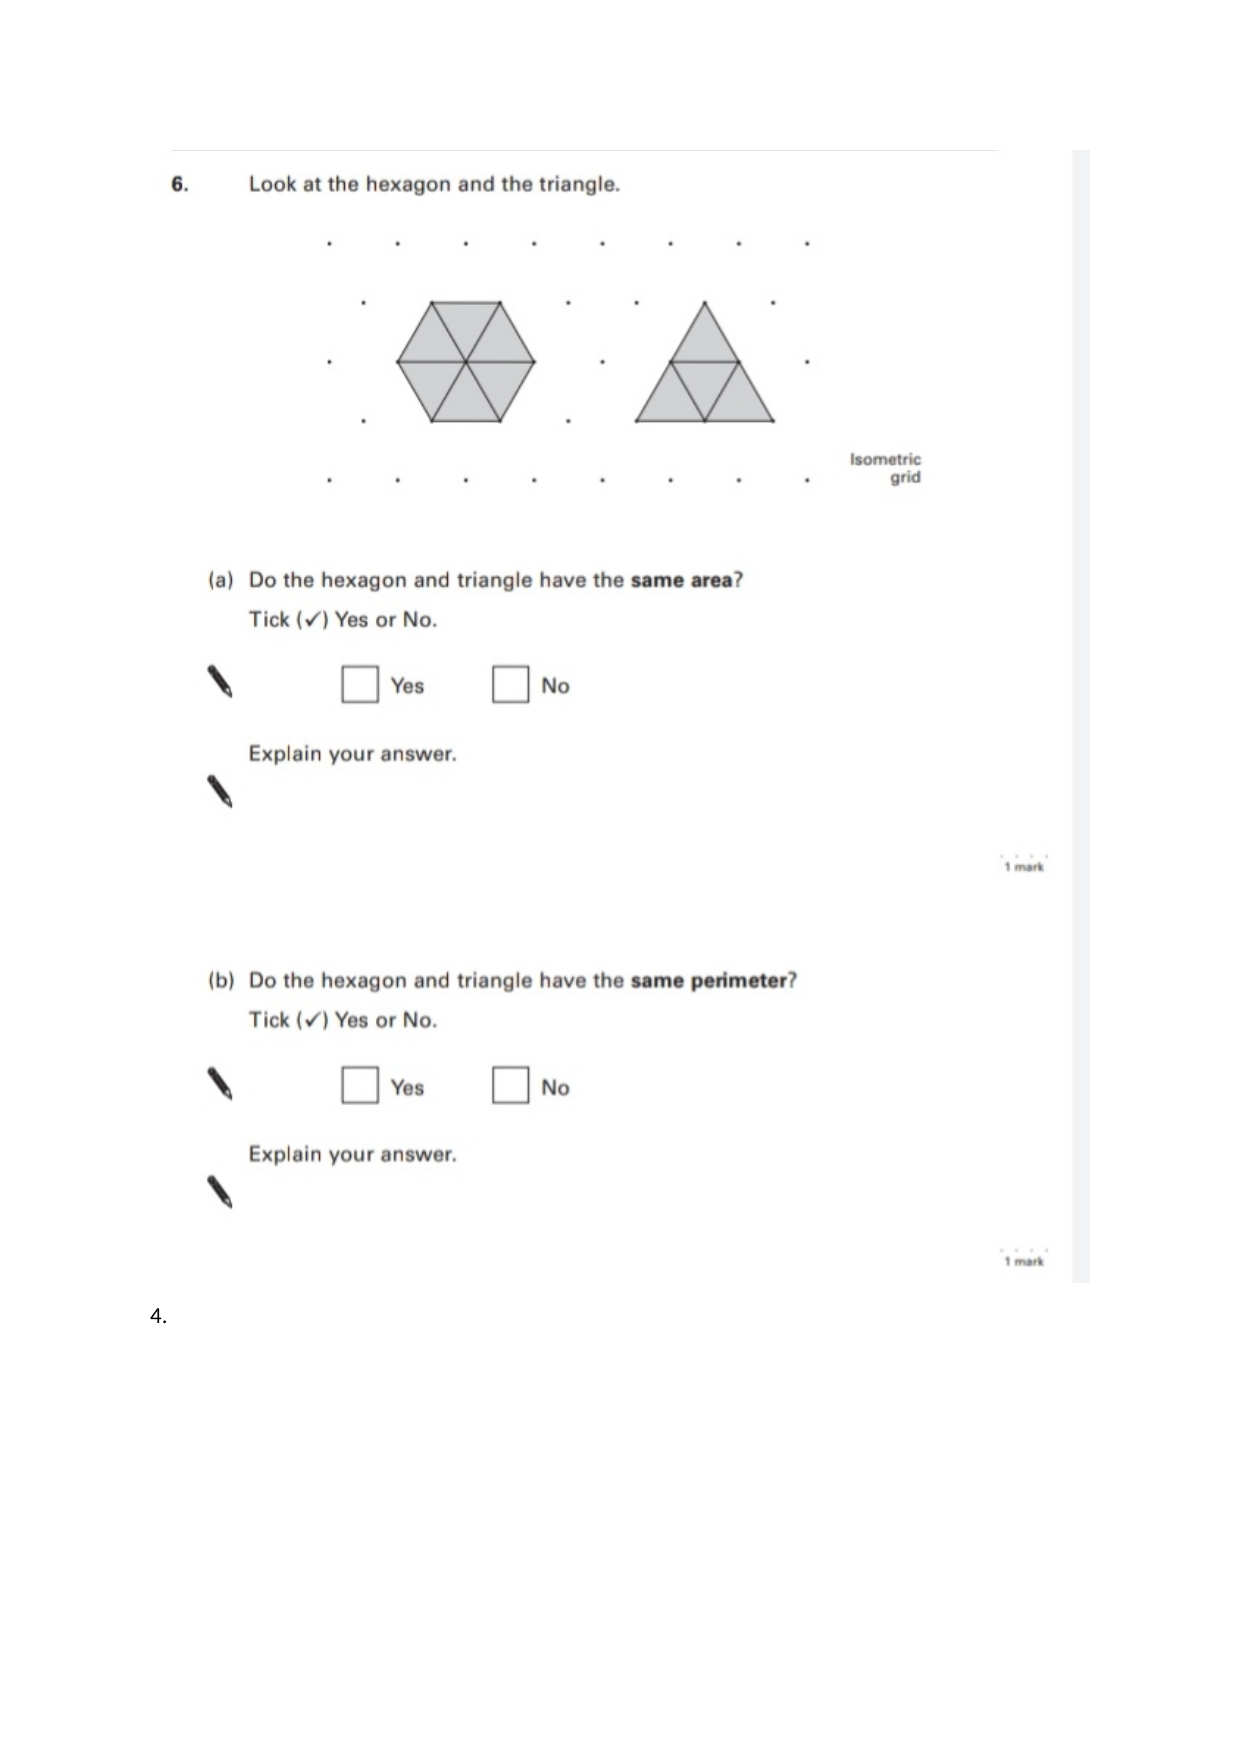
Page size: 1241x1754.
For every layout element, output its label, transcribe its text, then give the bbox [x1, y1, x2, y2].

picture [150, 150, 1091, 1283]
text 4. [150, 1302, 1090, 1329]
